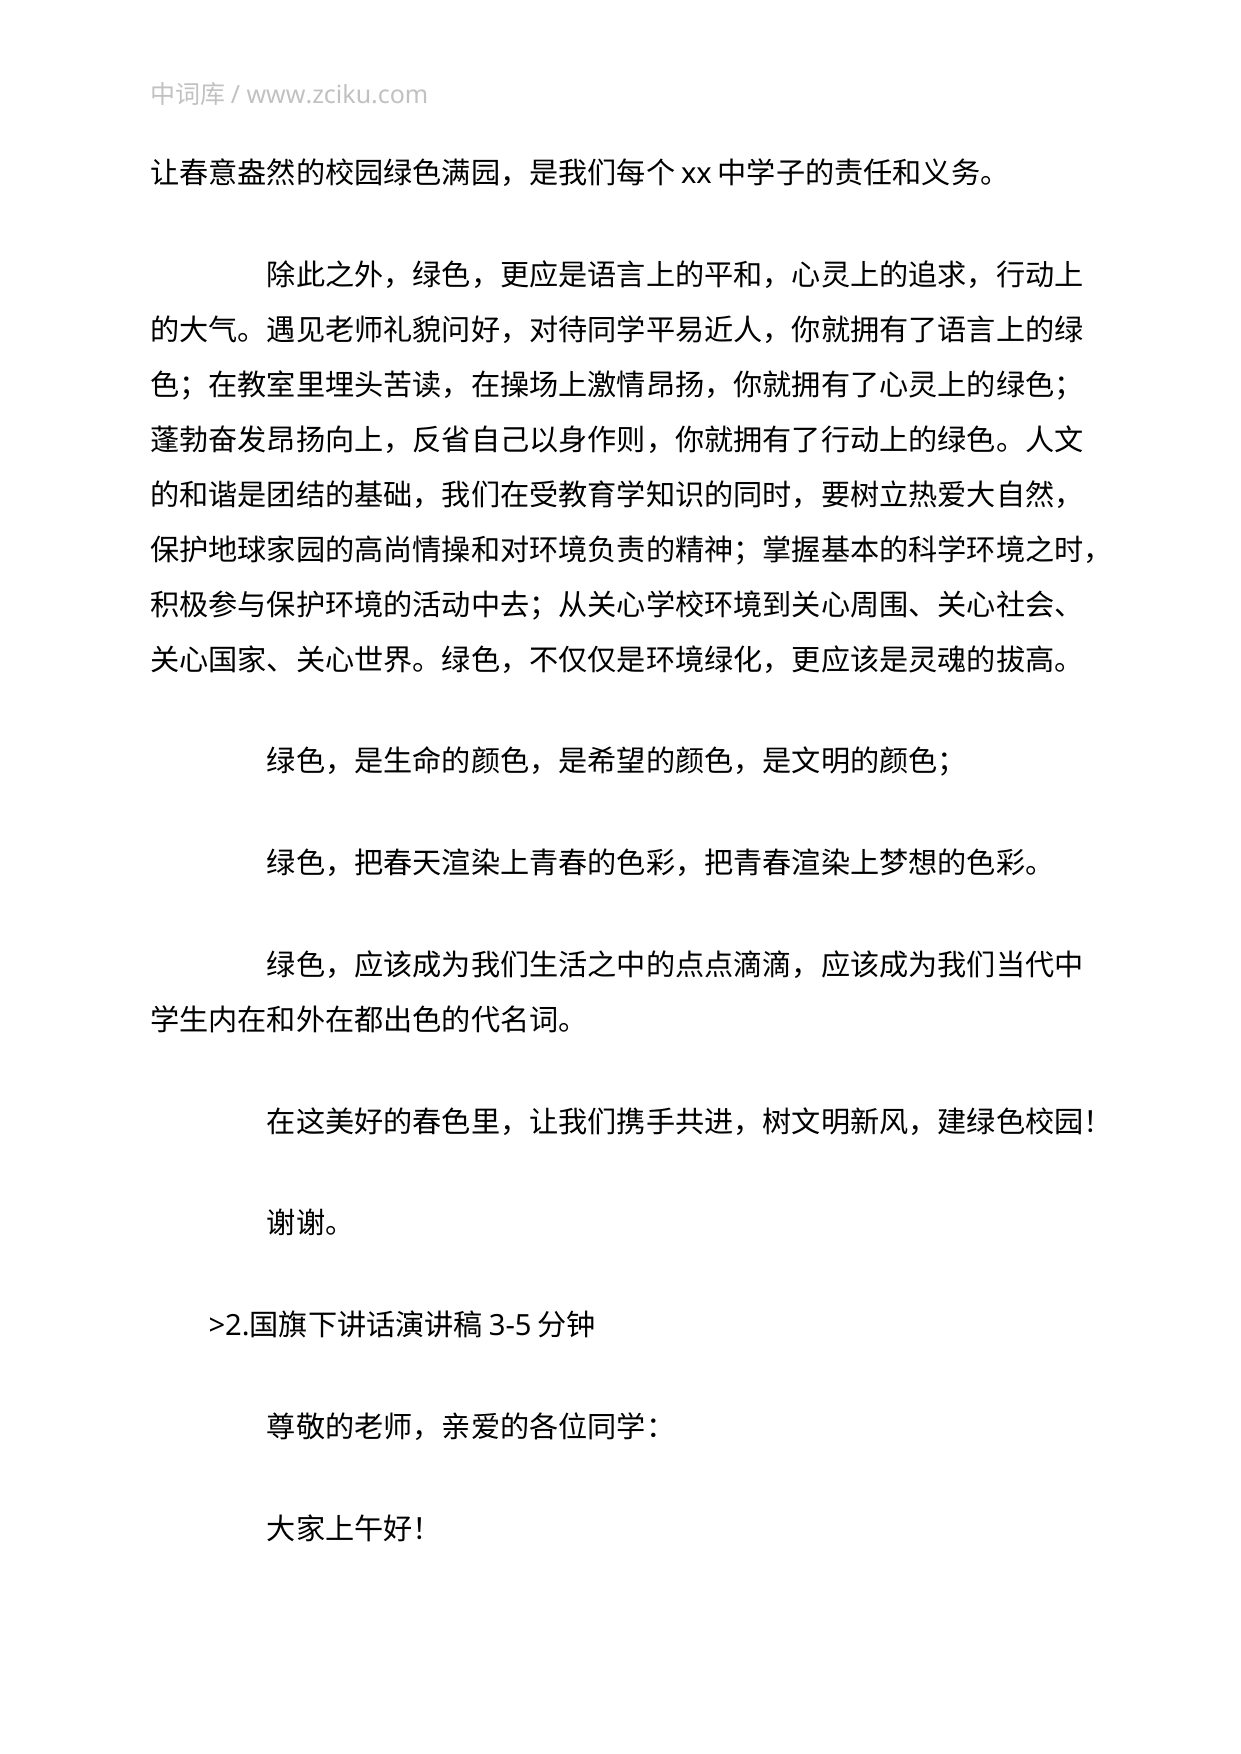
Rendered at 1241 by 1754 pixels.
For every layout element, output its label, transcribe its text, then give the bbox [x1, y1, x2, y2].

text 绿色，把春天渲染上青春的色彩，把青春渲染上梦想的色彩。 [150, 840, 1090, 882]
text 除此之外，绿色，更应是语言上的平和，心灵上的追求，行动上的大气。遇见老师礼貌问好，对待同学平易近人，你就拥有了语言上的绿色；在教室里埋头苦读，在操场上激情昂扬，你就拥有了心灵上的绿色；蓬勃奋发昂扬向上，反省自己以身作则，你就拥有了行动上的绿色。人文的和谐是团结的基础，我们在受教育学知识的同时，要树立热爱大自然，保护地球家园的高尚情操和对环境负责的精神；掌握基本的科学环境之时，积极参与保护环境的活动中去；从关心学校环境到关心周围、关心社会、关心国家、关心世界。绿色，不仅仅是环境绿化，更应该是灵魂的拔高。 [150, 252, 1090, 678]
text 尊敬的老师，亲爱的各位同学： [150, 1404, 1090, 1446]
text 谢谢。 [150, 1200, 1090, 1242]
text 绿色，是生命的颜色，是希望的颜色，是文明的颜色； [150, 738, 1090, 780]
text 在这美好的春色里，让我们携手共进，树文明新风，建绿色校园！ [150, 1098, 1090, 1141]
text 绿色，应该成为我们生活之中的点点滴滴，应该成为我们当代中学生内在和外在都出色的代名词。 [150, 942, 1090, 1039]
text 大家上午好！ [150, 1506, 1090, 1548]
text >2.国旗下讲话演讲稿3-5分钟 [150, 1302, 1090, 1344]
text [150, 150, 1090, 192]
